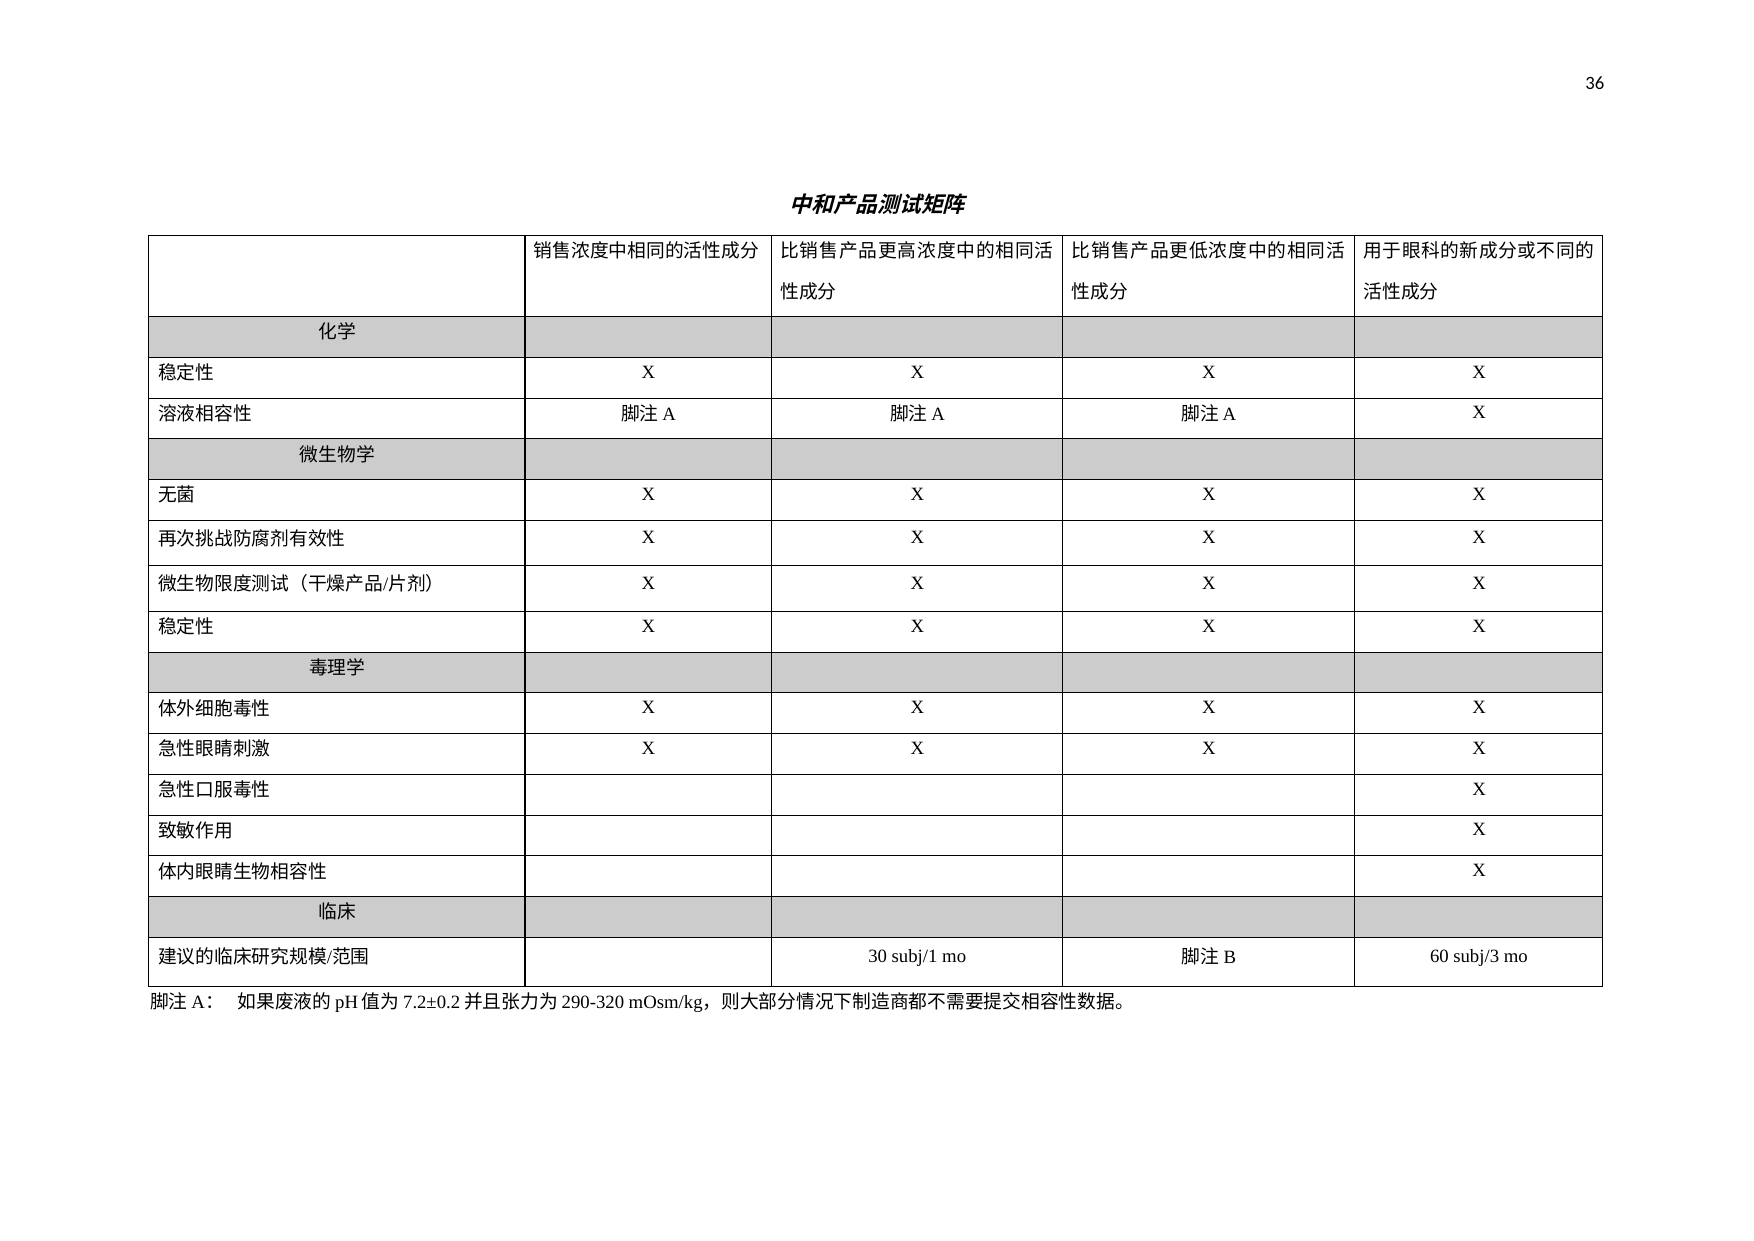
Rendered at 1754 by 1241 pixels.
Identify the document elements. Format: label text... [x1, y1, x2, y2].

table_header 销售浓度中相同的活性成分 [526, 236, 771, 316]
table_cell X [1355, 612, 1602, 652]
table_cell [1355, 653, 1602, 692]
table_cell [1063, 439, 1354, 479]
table_cell 60 subj/3 mo [1355, 938, 1602, 986]
table_cell X [1355, 775, 1602, 814]
table_header 比销售产品更低浓度中的相同活性成分 [1063, 236, 1354, 316]
table_cell [772, 317, 1062, 357]
table_cell X [526, 358, 771, 398]
table_cell X [772, 693, 1062, 733]
table_cell [526, 897, 771, 937]
table_cell 溶液相容性 [149, 399, 524, 438]
table_cell [772, 816, 1062, 855]
table_cell X [526, 480, 771, 520]
table_cell [772, 439, 1062, 479]
table_cell 体内眼睛生物相容性 [149, 856, 524, 896]
table_header 比销售产品更高浓度中的相同活性成分 [772, 236, 1062, 316]
table_cell [1063, 775, 1354, 814]
table_cell 体外细胞毒性 [149, 693, 524, 733]
table_cell X [1063, 480, 1354, 520]
table_cell [772, 856, 1062, 896]
table_cell X [772, 480, 1062, 520]
table_cell 化学 [149, 317, 524, 357]
table_cell 30 subj/1 mo [772, 938, 1062, 986]
table_cell X [1063, 734, 1354, 774]
table_header [149, 236, 524, 316]
table_cell X [1063, 693, 1354, 733]
table_cell 临床 [149, 897, 524, 937]
table_cell X [1355, 480, 1602, 520]
table_cell [526, 439, 771, 479]
table_cell [772, 653, 1062, 692]
table_cell X [772, 734, 1062, 774]
table_header 用于眼科的新成分或不同的活性成分 [1355, 236, 1602, 316]
table_cell [526, 938, 771, 986]
table_cell [1063, 816, 1354, 855]
table_cell 急性口服毒性 [149, 775, 524, 814]
table_cell 建议的临床研究规模/范围 [149, 938, 524, 986]
text 中和产品测试矩阵 [150, 187, 1604, 219]
table_cell 脚注A [526, 399, 771, 438]
table_cell 稳定性 [149, 612, 524, 652]
table_cell 无菌 [149, 480, 524, 520]
table_cell 急性眼睛刺激 [149, 734, 524, 774]
table_cell [526, 775, 771, 814]
table_cell X [1063, 566, 1354, 611]
table_cell X [1355, 399, 1602, 438]
table_cell X [772, 358, 1062, 398]
table_cell [1063, 317, 1354, 357]
table_cell X [1355, 358, 1602, 398]
table_cell 脚注A [772, 399, 1062, 438]
table_cell 稳定性 [149, 358, 524, 398]
table_cell 脚注A [1063, 399, 1354, 438]
table_cell 微生物限度测试（干燥产品/片剂） [149, 566, 524, 611]
text 脚注A： 如果废液的pH值为7.2±0.2并且张力为290-320 mOsm/kg，则大部分情况下制造商都不需要提交相容性数据。 [150, 987, 1604, 1014]
table_cell X [1355, 693, 1602, 733]
table_cell [526, 856, 771, 896]
table_cell X [1355, 521, 1602, 565]
table_cell X [526, 612, 771, 652]
table_cell X [1355, 734, 1602, 774]
table_cell X [526, 693, 771, 733]
table_cell X [772, 566, 1062, 611]
table_cell [1063, 653, 1354, 692]
table_cell X [1063, 612, 1354, 652]
table_cell X [1063, 358, 1354, 398]
table_cell [1063, 856, 1354, 896]
table_cell X [526, 734, 771, 774]
table_cell 再次挑战防腐剂有效性 [149, 521, 524, 565]
table_cell [526, 317, 771, 357]
table_cell X [1355, 816, 1602, 855]
table_cell X [526, 521, 771, 565]
table_cell [772, 775, 1062, 814]
table_cell 毒理学 [149, 653, 524, 692]
table_cell X [1355, 856, 1602, 896]
table_cell [526, 816, 771, 855]
table_cell [1355, 897, 1602, 937]
table_cell [1355, 439, 1602, 479]
table_cell X [1063, 521, 1354, 565]
table_cell [526, 653, 771, 692]
table_cell [1355, 317, 1602, 357]
table_cell X [526, 566, 771, 611]
table_cell 脚注 B [1063, 938, 1354, 986]
table_cell 致敏作用 [149, 816, 524, 855]
table_cell X [772, 612, 1062, 652]
table_cell X [772, 521, 1062, 565]
table_cell [772, 897, 1062, 937]
table_cell [1063, 897, 1354, 937]
table_cell X [1355, 566, 1602, 611]
table_cell 微生物学 [149, 439, 524, 479]
